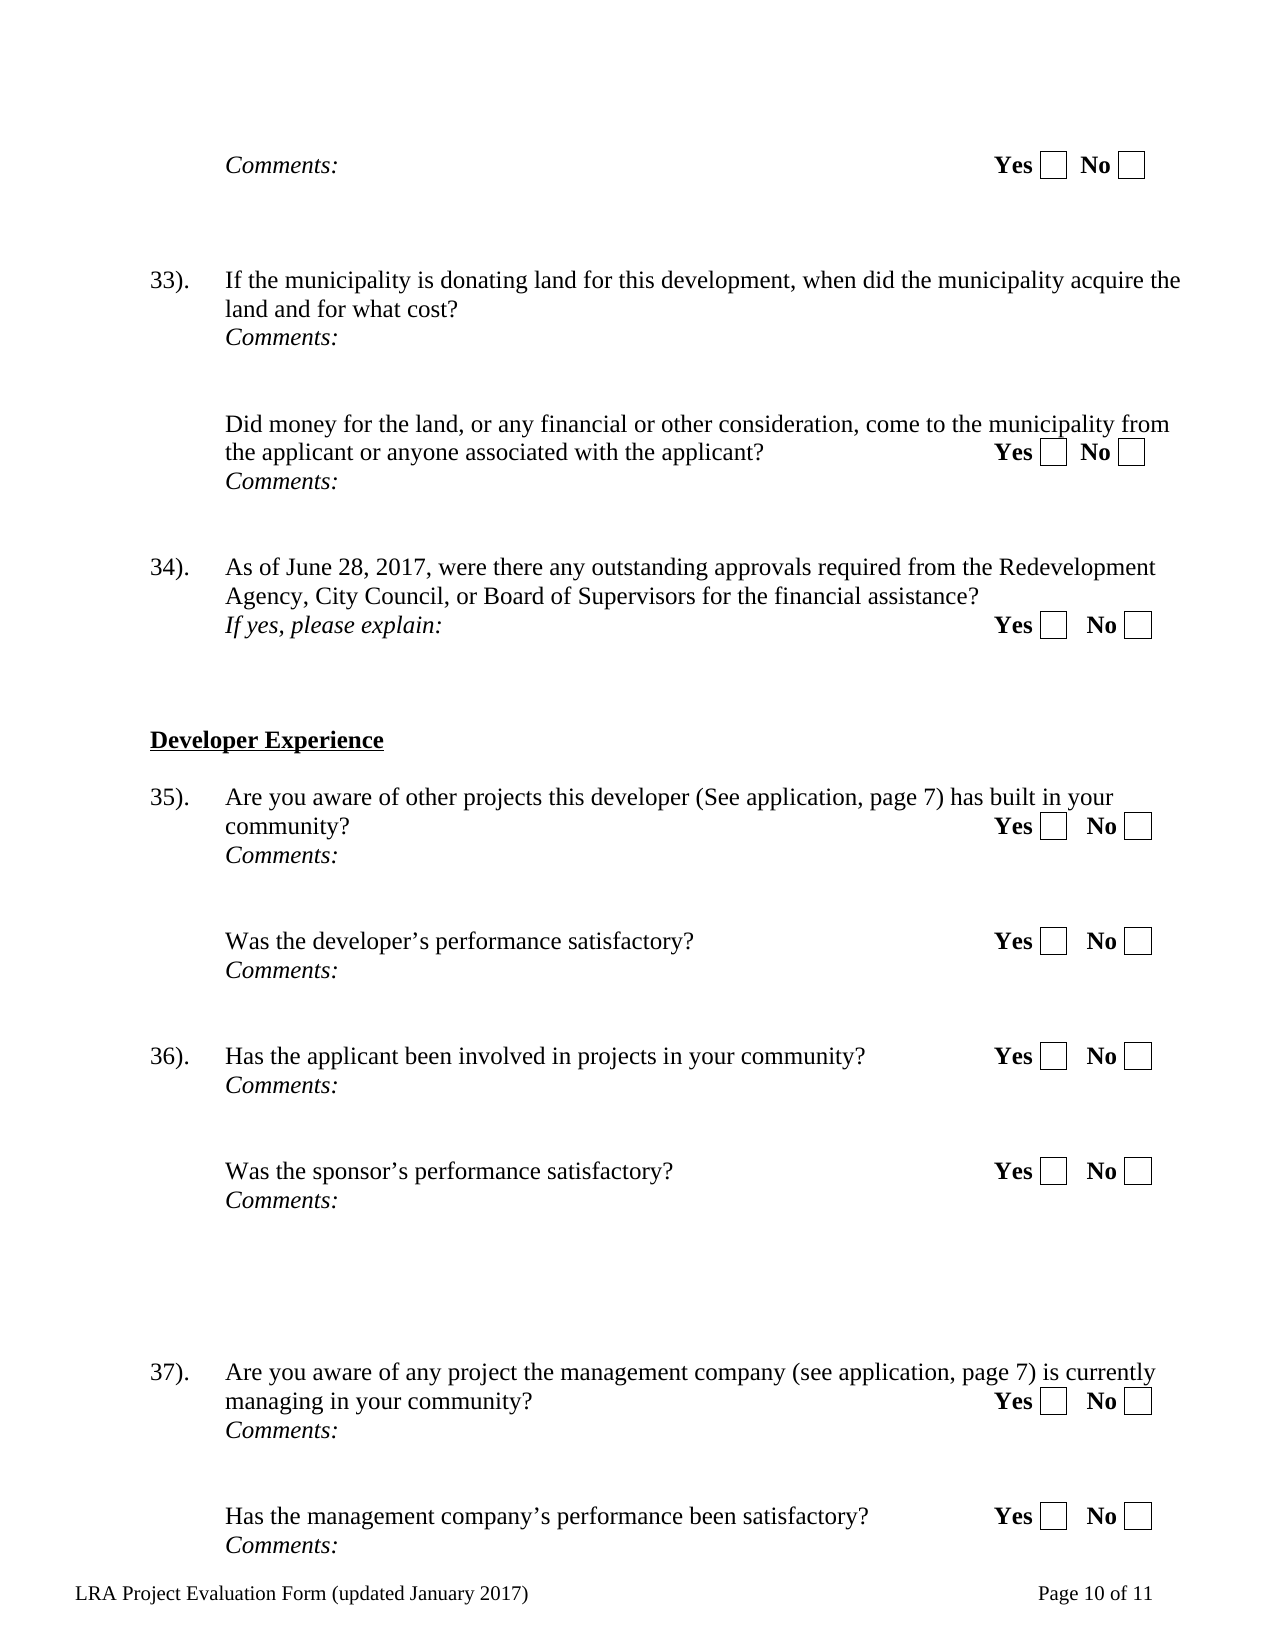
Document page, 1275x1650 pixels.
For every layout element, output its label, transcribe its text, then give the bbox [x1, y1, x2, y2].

text Comments: [225, 322, 1181, 351]
text Comments: [225, 1185, 1181, 1214]
text Comments: [225, 1070, 1181, 1099]
text 36). Has the applicant been involved in projects in your community? Yes No [150, 1041, 1181, 1070]
text 37). Are you aware of any project the management company (see application, page 7) is currently managing in your community? Yes No [150, 1357, 1182, 1415]
text 34). As of June 28, 2017, were there any outstanding approvals required from the Redevelopment Agency, City Council, or Board of Supervisors for the financial assistance? [150, 552, 1182, 610]
text 35). Are you aware of other projects this developer (See application, page 7) has built in your community? Yes No [150, 782, 1182, 840]
text 33). If the municipality is donating land for this development, when did the municipality acquire the land and for what cost? [150, 265, 1181, 322]
text Has the management company’s performance been satisfactory? Yes No [225, 1501, 1182, 1530]
text Comments: [225, 1415, 1181, 1444]
text Comments: [225, 1530, 1181, 1559]
text Was the sponsor’s performance satisfactory? Yes No [225, 1156, 1182, 1185]
text Did money for the land, or any financial or other consideration, come to the municipality from the applicant or anyone associated with the applicant? Yes No [225, 409, 1182, 466]
subtitle Developer Experience [150, 725, 1181, 754]
text Comments: Yes No [225, 150, 1181, 179]
text If yes, please explain: Yes No [225, 610, 1182, 639]
text Comments: [225, 466, 1181, 495]
text Comments: [225, 840, 1181, 869]
text Was the developer’s performance satisfactory? Yes No [225, 926, 1182, 955]
text Comments: [225, 955, 1181, 984]
